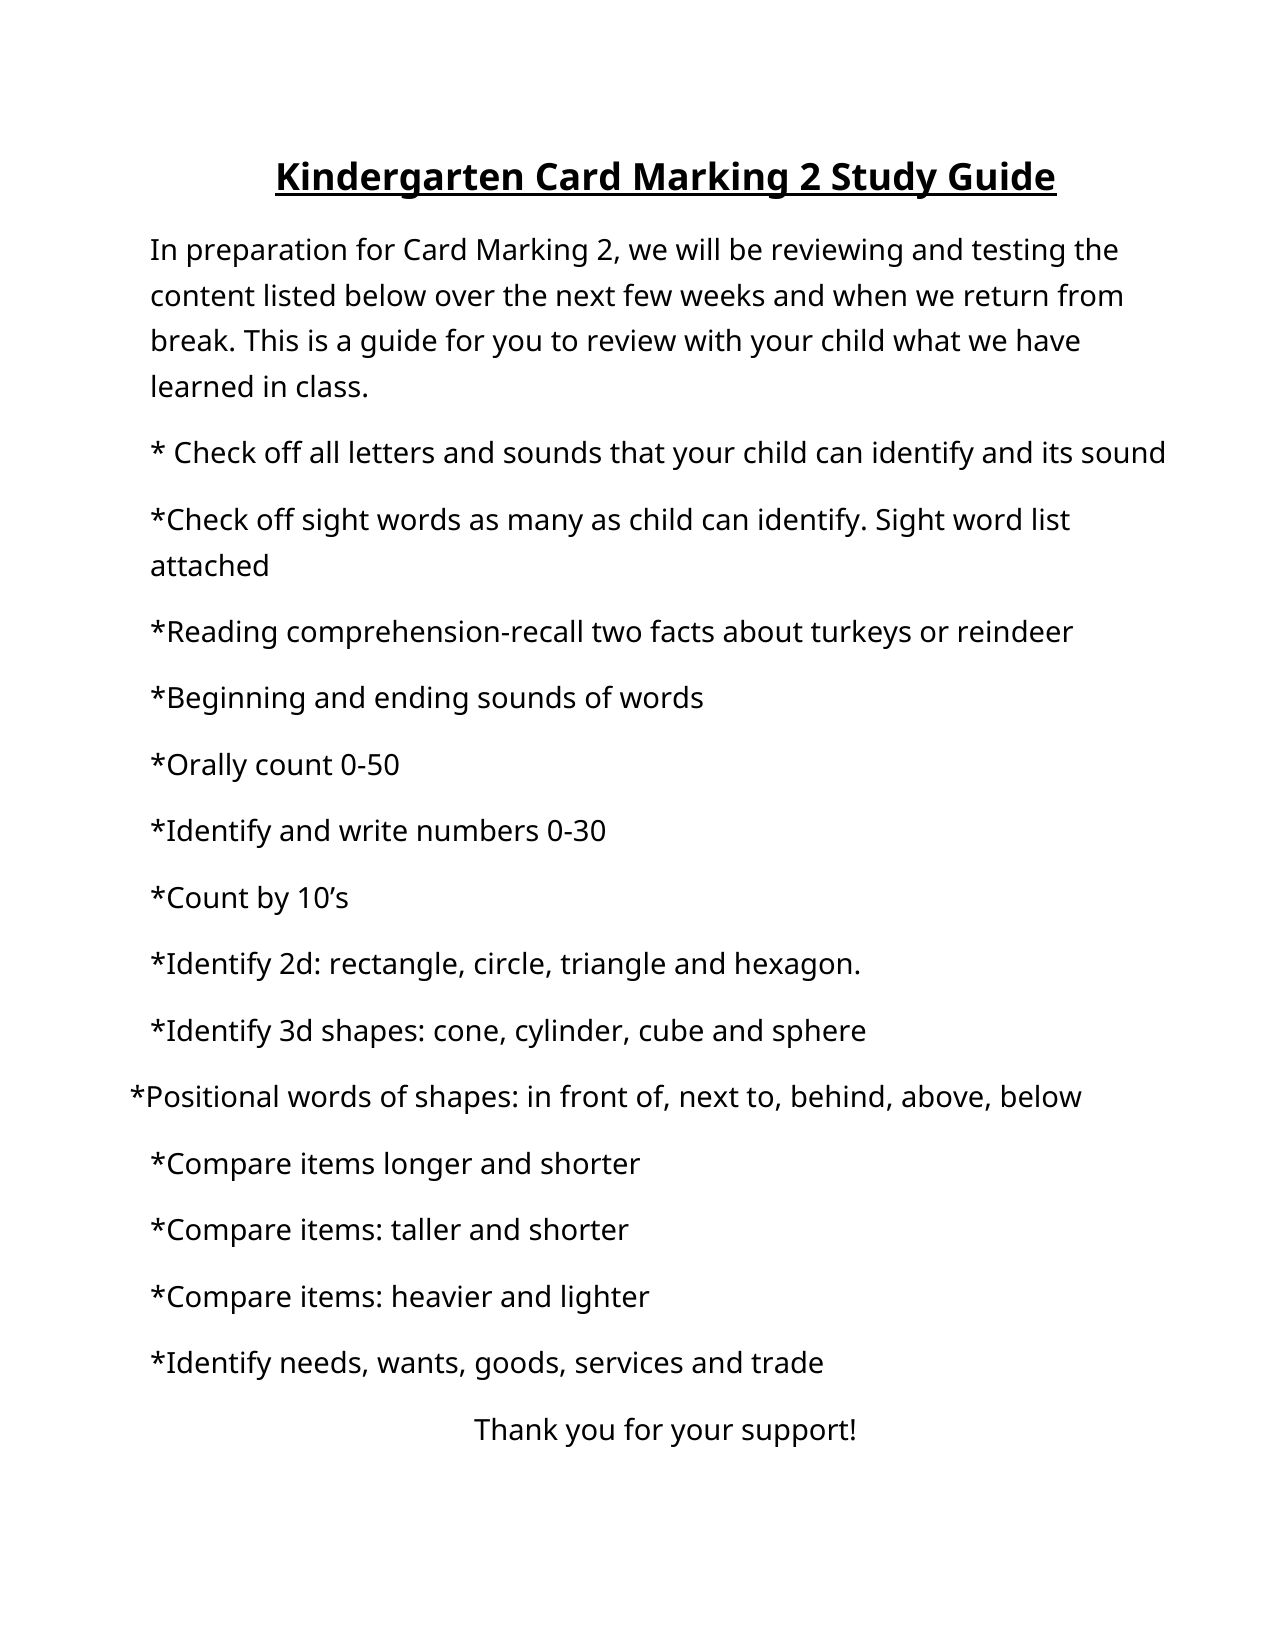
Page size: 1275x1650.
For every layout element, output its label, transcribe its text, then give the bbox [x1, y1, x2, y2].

text *Compare items: taller and shorter [150, 1209, 1181, 1249]
text *Identify and write numbers 0-30 [150, 811, 1181, 850]
text *Check off sight words as many as child can identify. Sight word list attached [150, 499, 1181, 584]
text *Identify 2d: rectangle, circle, triangle and hexagon. [150, 944, 1181, 983]
text * Check off all letters and sounds that your child can identify and its sound [150, 433, 1181, 472]
text *Compare items: heavier and lighter [150, 1276, 1181, 1316]
text In preparation for Card Marking 2, we will be reviewing and testing the content listed below over the next few weeks and when we return from break. This is a guide for you to review with your child what we have learned in class. [150, 229, 1181, 406]
text *Reading comprehension-recall two facts about turkeys or reindeer [150, 611, 1181, 651]
text *Identify needs, wants, goods, services and trade [150, 1342, 1181, 1382]
text Thank you for your support! [150, 1409, 1181, 1448]
text Kindergarten Card Marking 2 Study Guide [150, 150, 1181, 201]
text *Identify 3d shapes: cone, cylinder, cube and sphere [150, 1010, 1181, 1050]
text *Count by 10’s [150, 877, 1181, 917]
text *Beginning and ending sounds of words [150, 678, 1181, 717]
text *Positional words of shapes: in front of, next to, behind, above, below [122, 1077, 1181, 1116]
text *Orally count 0-50 [150, 744, 1181, 784]
text *Compare items longer and shorter [150, 1143, 1181, 1183]
